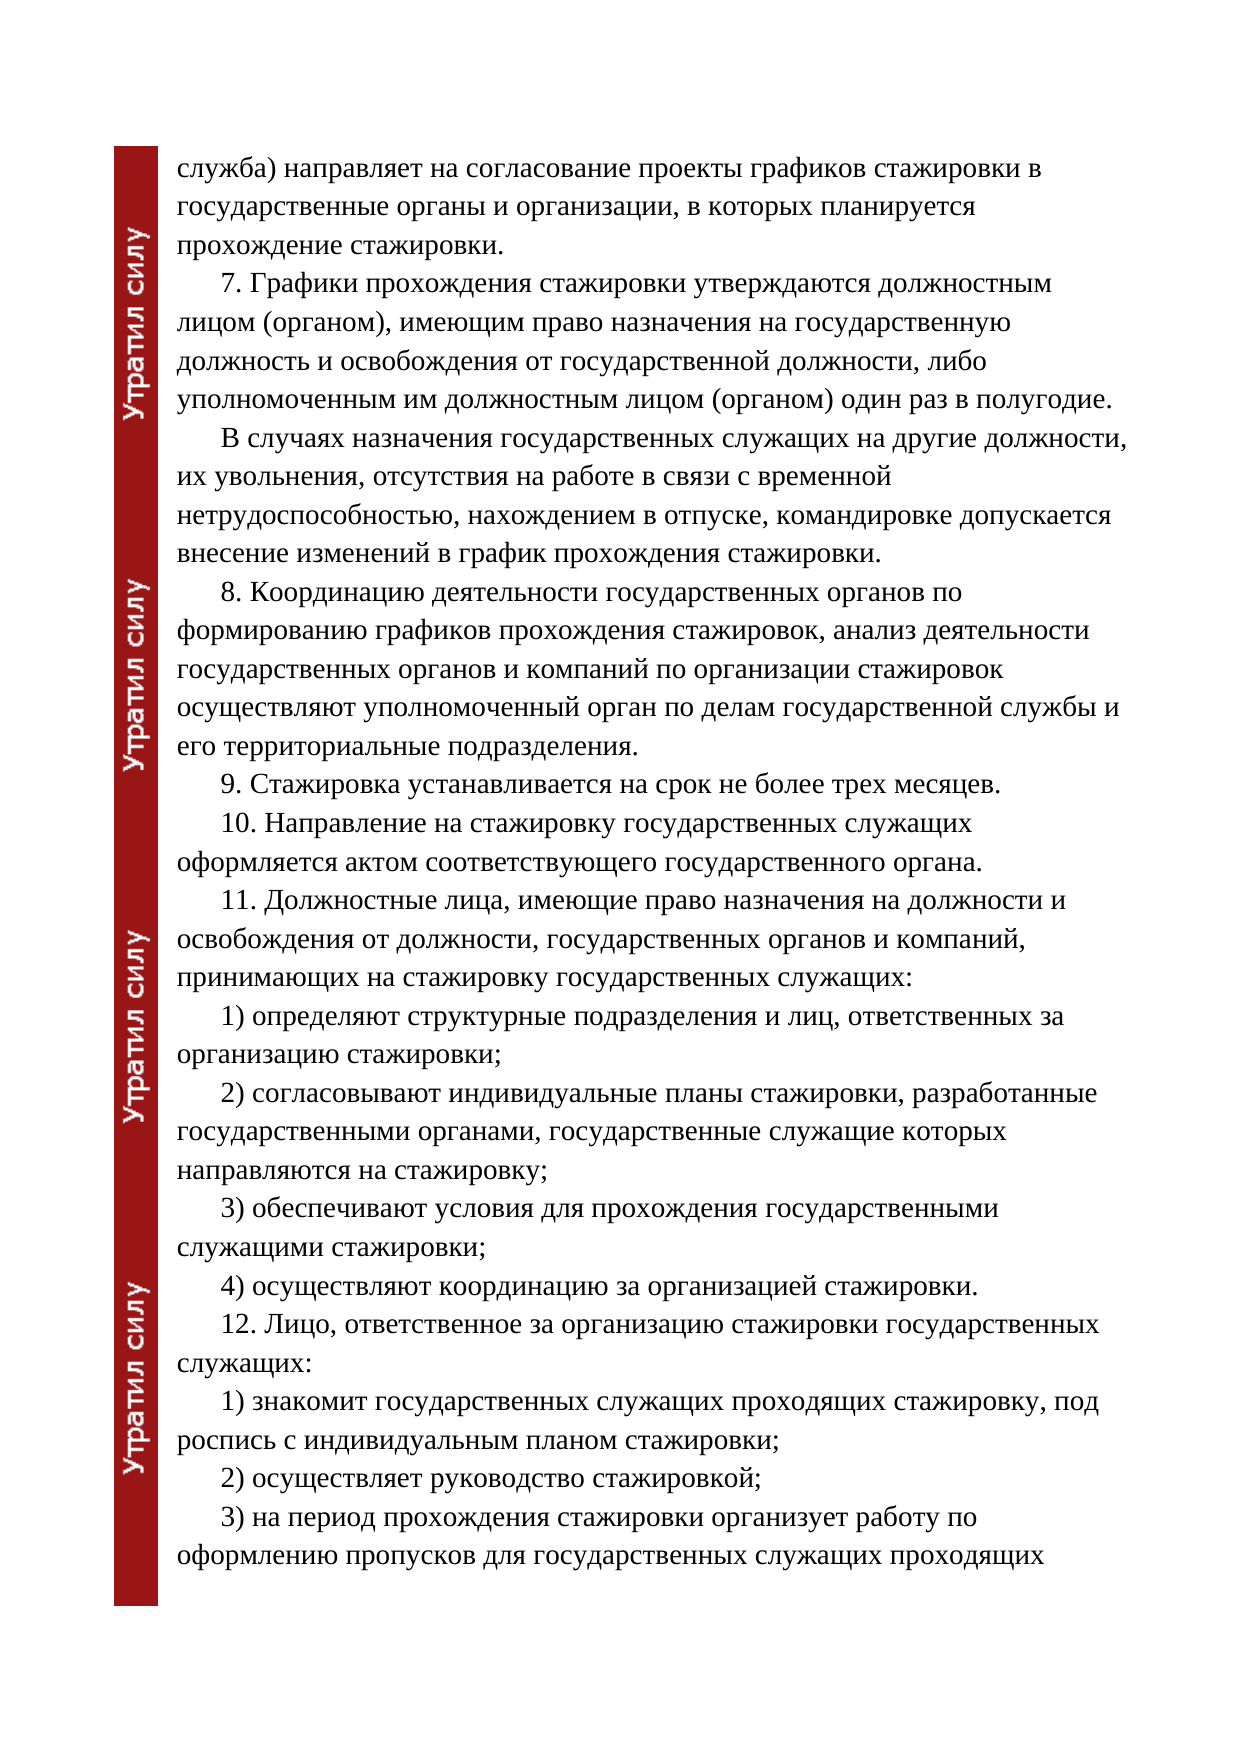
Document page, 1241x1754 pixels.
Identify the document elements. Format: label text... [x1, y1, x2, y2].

picture [114, 146, 158, 150]
picture [114, 1571, 158, 1606]
